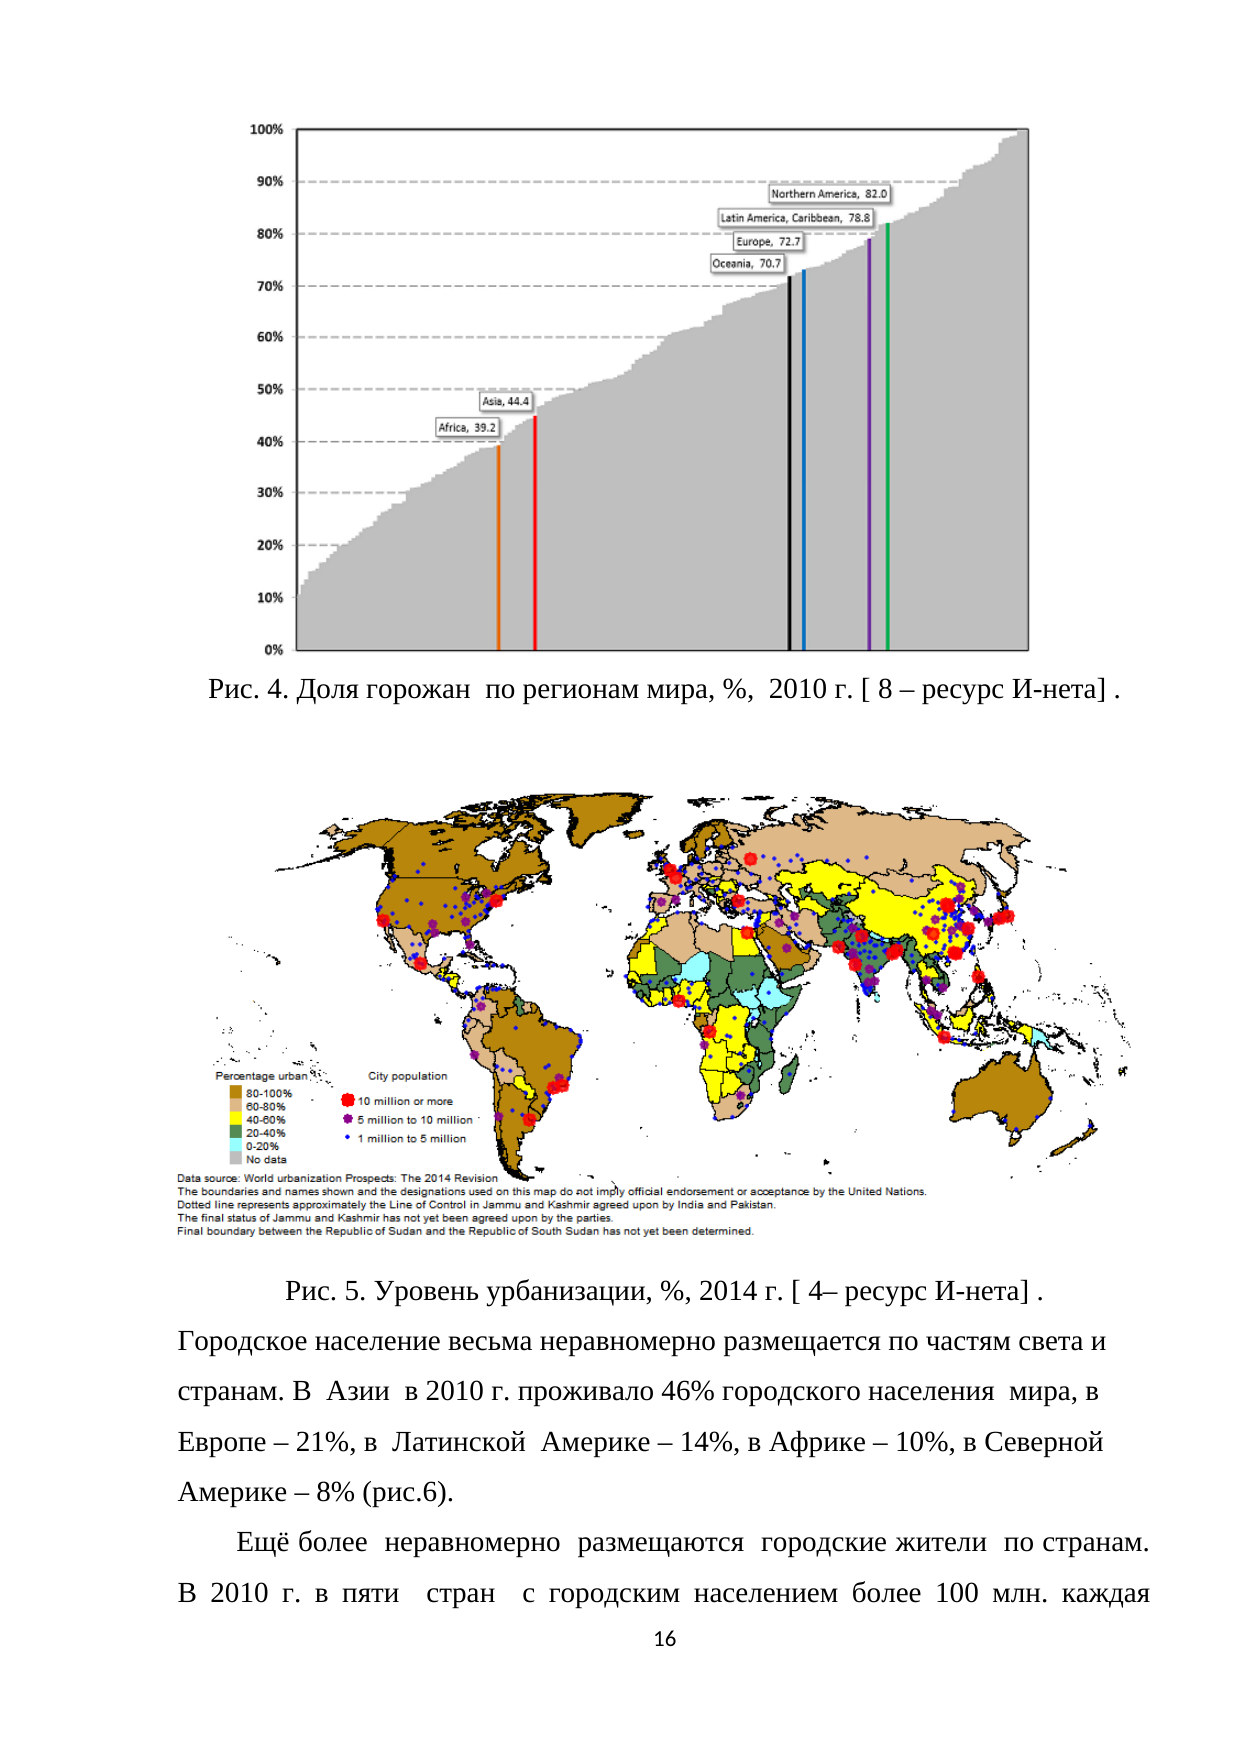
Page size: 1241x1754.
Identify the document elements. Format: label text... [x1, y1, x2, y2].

text Рис. 4. Доля горожан по регионам мира, %, 2010 г. [ 8 – ресурс И-нета] . [177, 672, 1152, 705]
picture [236, 118, 1032, 658]
picture [177, 775, 1167, 1248]
text Городское население весьма неравномерно размещается по частям света и странам. В Азии в 2010 г. проживало 46% городского населения мира, в Европе – 21%, в Латинской Амeрике – 14%, в Африке – 10%, в Северной Америке – 8% (рис.6). [177, 1323, 1152, 1508]
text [177, 1524, 1152, 1608]
text Рис. 5. Уровень урбанизации, %, 2014 г. [ 4– ресурс И-нета] . [177, 1273, 1152, 1306]
